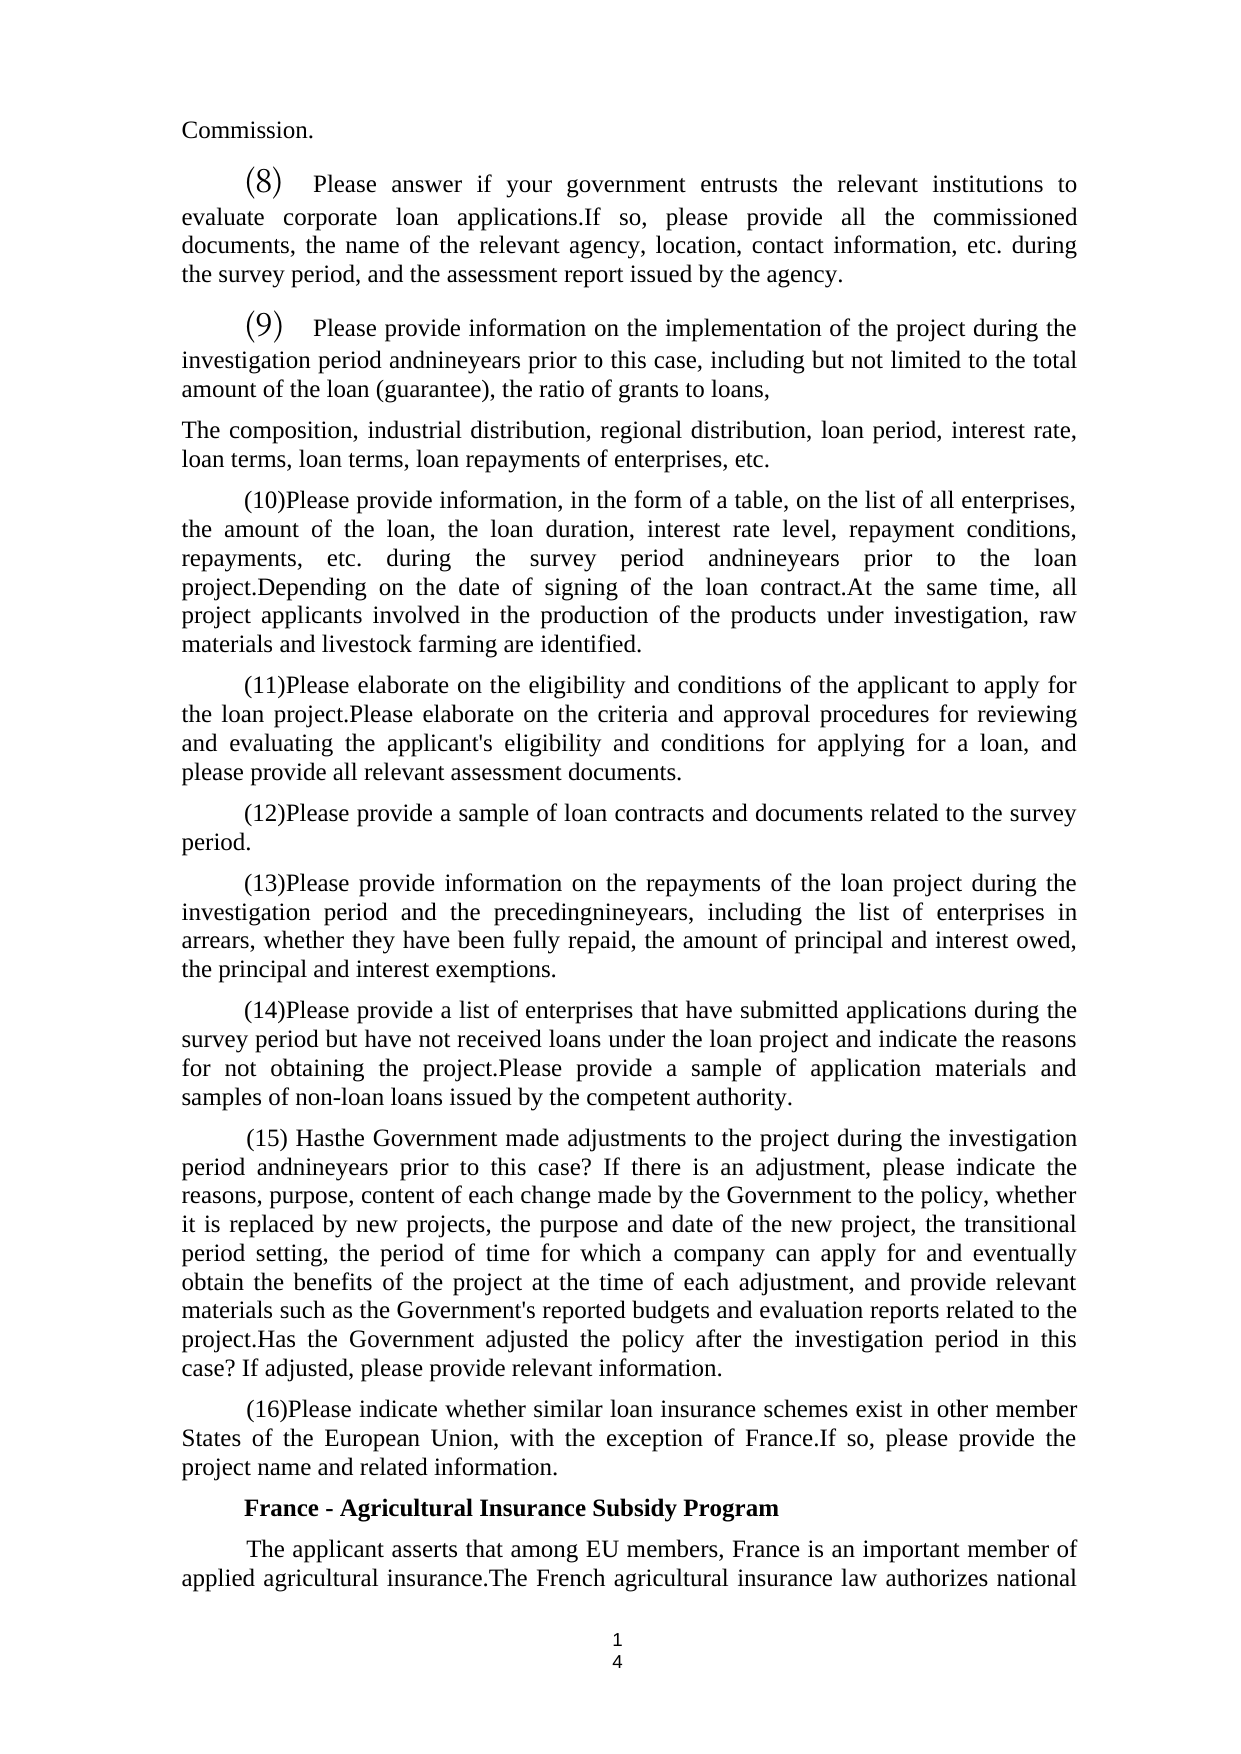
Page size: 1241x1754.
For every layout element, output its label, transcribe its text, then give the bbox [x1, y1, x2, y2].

text (13)Please provide information on the repayments of the loan project during the investigation period and the precedingnineyears, including the list of enterprises in arrears, whether they have been fully repaid, the amount of principal and interest owed, the principal and interest exemptions. [181, 868, 1078, 983]
list Please provide information on the implementation of the project during the investigation period andnineyears prior to this case, including but not limited to the total amount of the loan (guarantee), the ratio of grants to loans, [181, 300, 1078, 403]
text (16)Please indicate whether similar loan insurance schemes exist in other member States of the European Union, with the exception of France.If so, please provide the project name and related information. [181, 1394, 1078, 1480]
text (12)Please provide a sample of loan contracts and documents related to the survey period. [181, 798, 1078, 855]
text (11)Please elaborate on the eligibility and conditions of the applicant to apply for the loan project.Please elaborate on the criteria and approval procedures for reviewing and evaluating the applicant's eligibility and conditions for applying for a loan, and please provide all relevant assessment documents. [181, 670, 1078, 785]
text The composition, industrial distribution, regional distribution, loan period, interest rate, loan terms, loan terms, loan repayments of enterprises, etc. [181, 415, 1078, 473]
list Please answer if your government entrusts the relevant institutions to evaluate corporate loan applications.If so, please provide all the commissioned documents, the name of the relevant agency, location, contact information, etc. during the survey period, and the assessment report issued by the agency. [181, 157, 1078, 288]
text (15) Hasthe Government made adjustments to the project during the investigation period andnineyears prior to this case? If there is an adjustment, please indicate the reasons, purpose, content of each change made by the Government to the policy, whether it is replaced by new projects, the purpose and date of the new project, the transitional period setting, the period of time for which a company can apply for and eventually obtain the benefits of the project at the time of each adjustment, and provide relevant materials such as the Government's reported budgets and evaluation reports related to the project.Has the Government adjusted the policy after the investigation period in this case? If adjusted, please provide relevant information. [181, 1123, 1078, 1382]
text (14)Please provide a list of enterprises that have submitted applications during the survey period but have not received loans under the loan project and indicate the reasons for not obtaining the project.Please provide a sample of application materials and samples of non-loan loans issued by the competent authority. [181, 995, 1078, 1110]
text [181, 1534, 1078, 1592]
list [181, 116, 1078, 144]
subtitle France - Agricultural Insurance Subsidy Program [181, 1493, 1078, 1522]
text (10)Please provide information, in the form of a table, on the list of all enterprises, the amount of the loan, the loan duration, interest rate level, repayment conditions, repayments, etc. during the survey period andnineyears prior to the loan project.Depending on the date of signing of the loan contract.At the same time, all project applicants involved in the production of the products under investigation, raw materials and livestock farming are identified. [181, 485, 1078, 658]
